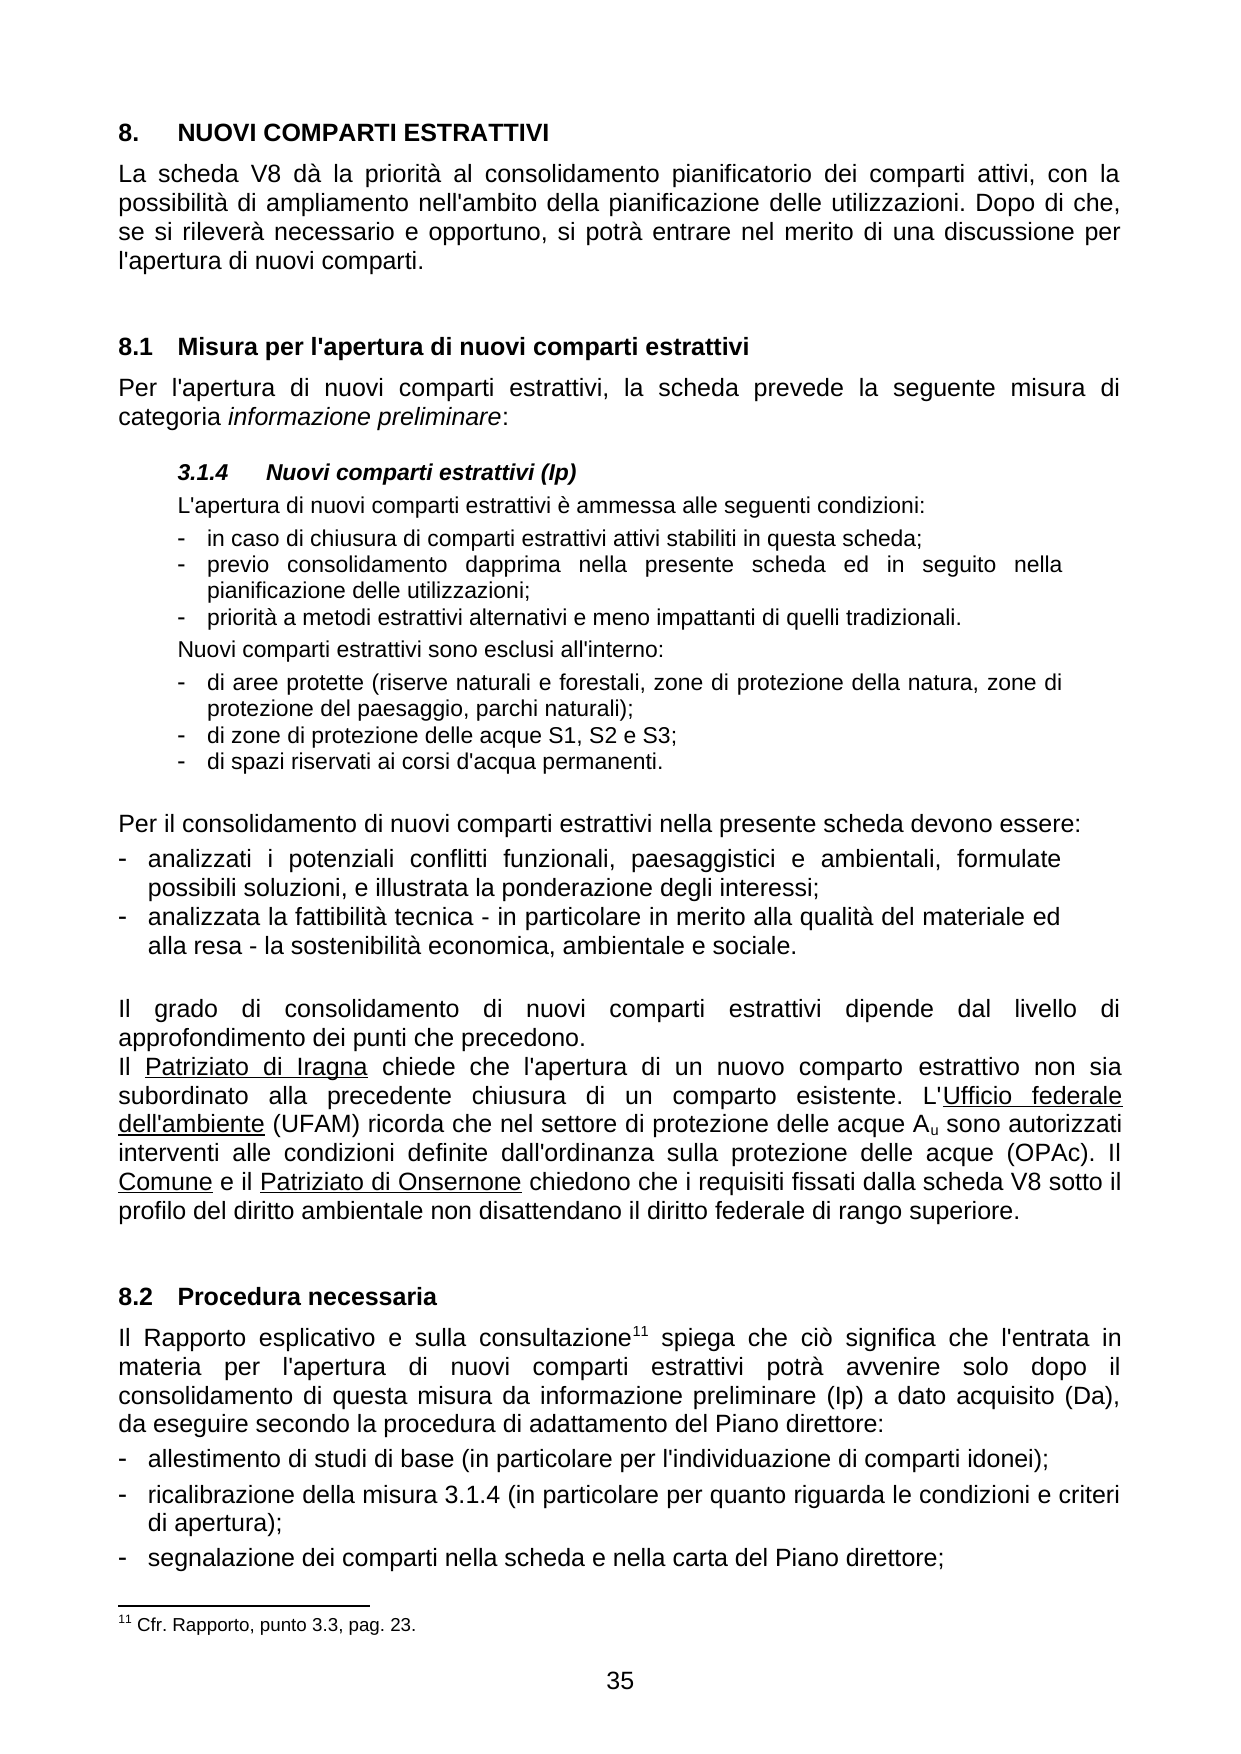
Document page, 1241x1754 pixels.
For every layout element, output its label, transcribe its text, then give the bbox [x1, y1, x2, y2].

list di aree protette (riserve naturali e forestali, zone di protezione della natura, zone di protezione del paesaggio, parchi naturali); [177, 669, 1063, 722]
text Per il consolidamento di nuovi comparti estrattivi nella presente scheda devono essere: [118, 809, 1122, 838]
subtitle NUOVI COMPARTI ESTRATTIVI [118, 118, 1122, 147]
list segnalazione dei comparti nella scheda e nella carta del Piano direttore; [118, 1543, 1122, 1572]
subtitle 8.1 Misura per l'apertura di nuovi comparti estrattivi [118, 332, 1122, 361]
text Per l'apertura di nuovi comparti estrattivi, la scheda prevede la seguente misura di categoria informazione preliminare: [118, 373, 1122, 431]
list ricalibrazione della misura 3.1.4 (in particolare per quanto riguarda le condizioni e criteri di apertura); [118, 1479, 1122, 1537]
list analizzati i potenziali conflitti funzionali, paesaggistici e ambientali, formulate possibili soluzioni, e illustrata la ponderazione degli interessi; [118, 844, 1063, 902]
list analizzata la fattibilità tecnica - in particolare in merito alla qualità del materiale ed alla resa - la sostenibilità economica, ambientale e sociale. [118, 902, 1063, 959]
text L'apertura di nuovi comparti estrattivi è ammessa alle seguenti condizioni: [177, 492, 1063, 518]
text La scheda V8 dà la priorità al consolidamento pianificatorio dei comparti attivi, con la possibilità di ampliamento nell'ambito della pianificazione delle utilizzazioni. Dopo di che, se si rileverà necessario e opportuno, si potrà entrare nel merito di una discussione per l'apertura di nuovi comparti. [118, 159, 1122, 274]
subtitle 8.2 Procedura necessaria [118, 1282, 1122, 1311]
text Il Patriziato di Iragna chiede che l'apertura di un nuovo comparto estrattivo non sia subordinato alla precedente chiusura di un comparto esistente. L'Ufficio federale dell'ambiente (UFAM) ricorda che nel settore di protezione delle acque Au sono autorizzati interventi alle condizioni definite dall'ordinanza sulla protezione delle acque (OPAc). Il Comune e il Patriziato di Onsernone chiedono che i requisiti fissati dalla scheda V8 sotto il profilo del diritto ambientale non disattendano il diritto federale di rango superiore. [118, 1052, 1122, 1224]
text Il grado di consolidamento di nuovi comparti estrattivi dipende dal livello di approfondimento dei punti che precedono. [118, 994, 1122, 1052]
list di zone di protezione delle acque S1, S2 e S3; [177, 722, 1063, 748]
text Il Rapporto esplicativo e sulla consultazione spiega che ciò significa che l'entrata in materia per l'apertura di nuovi comparti estrattivi potrà avvenire solo dopo il consolidamento di questa misura da informazione preliminare (Ip) a dato acquisito (Da), da eseguire secondo la procedura di adattamento del Piano direttore: [118, 1323, 1122, 1438]
list priorità a metodi estrattivi alternativi e meno impattanti di quelli tradizionali. [177, 604, 1063, 630]
list in caso di chiusura di comparti estrattivi attivi stabiliti in questa scheda; [177, 524, 1063, 551]
text 3.1.4 Nuovi comparti estrattivi (Ip) [177, 459, 1063, 486]
list previo consolidamento dapprima nella presente scheda ed in seguito nella pianificazione delle utilizzazioni; [177, 551, 1063, 604]
text Nuovi comparti estrattivi sono esclusi all'interno: [177, 636, 1063, 663]
list di spazi riservati ai corsi d'acqua permanenti. [177, 748, 1063, 774]
list allestimento di studi di base (in particolare per l'individuazione di comparti idonei); [118, 1444, 1122, 1473]
